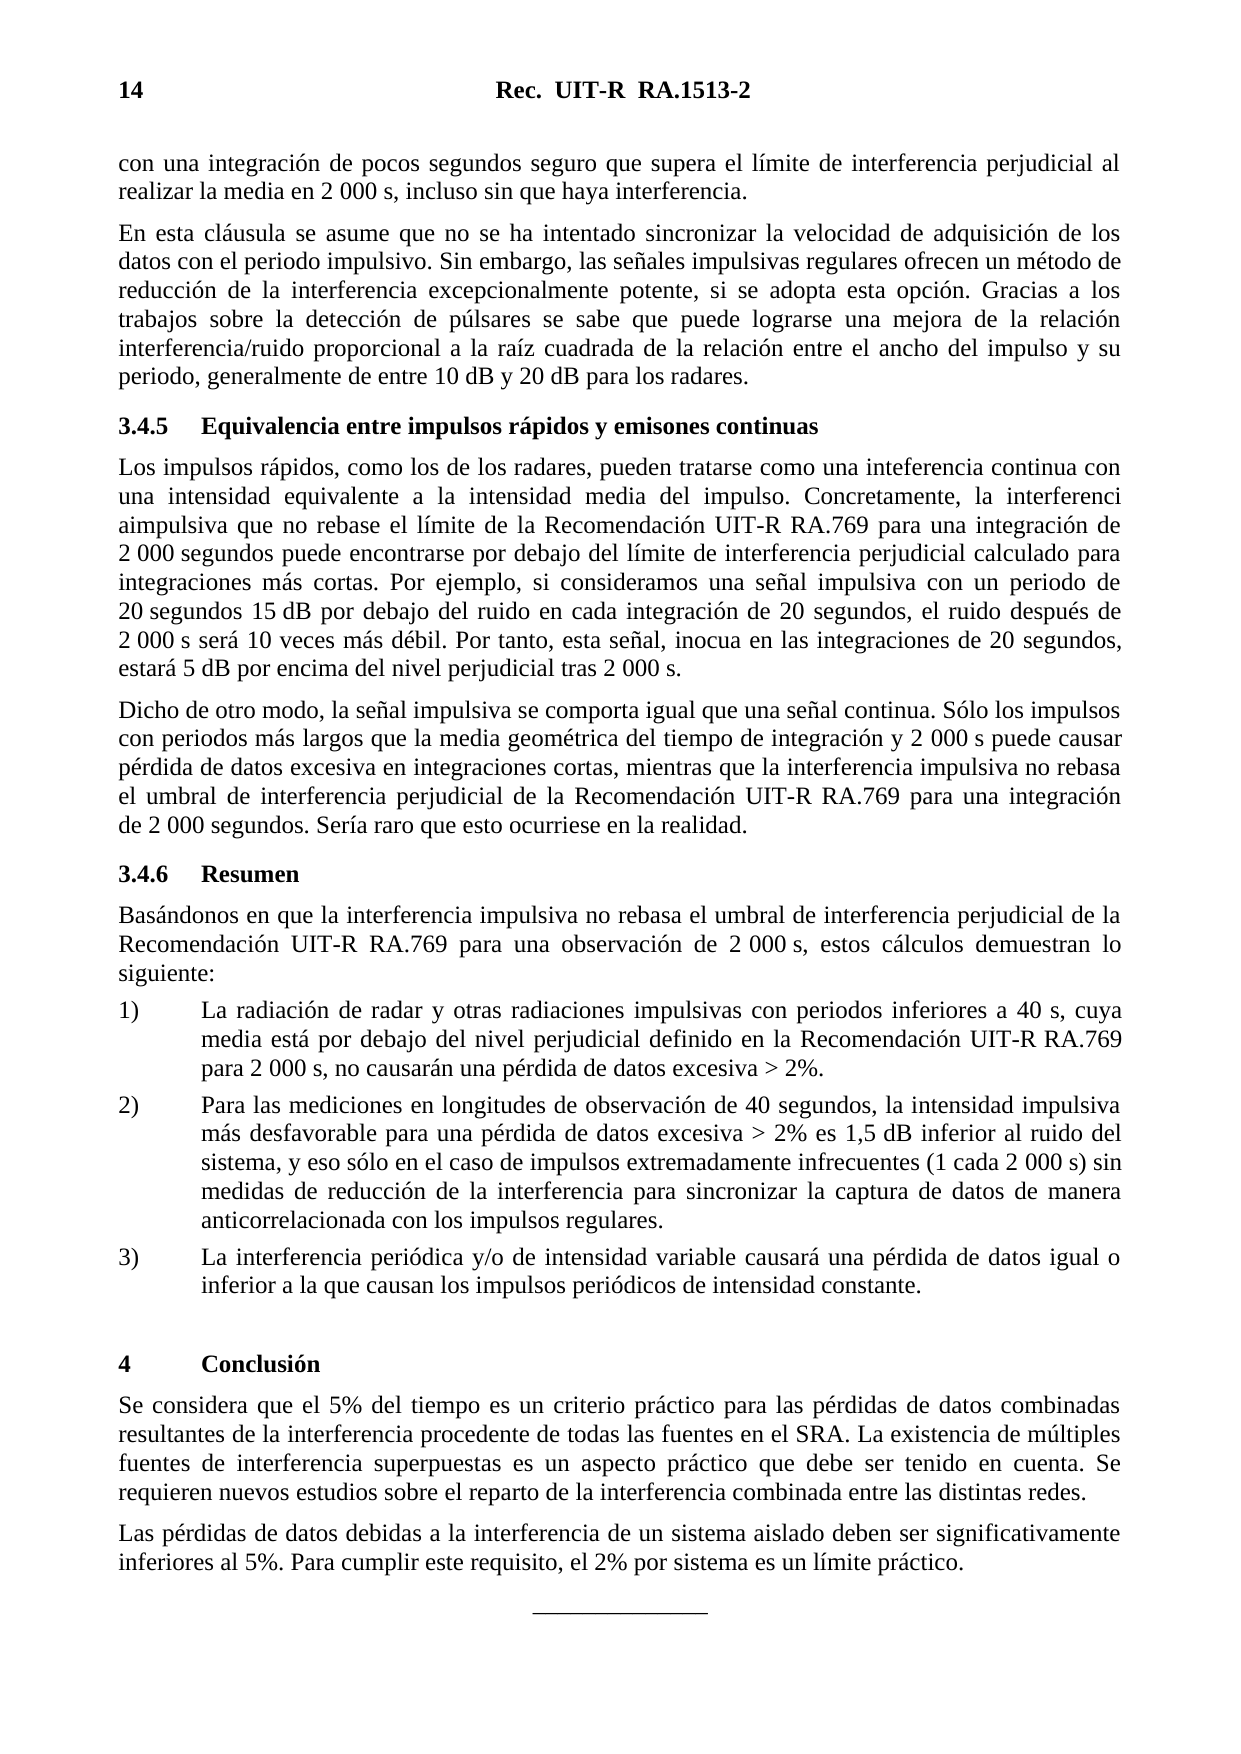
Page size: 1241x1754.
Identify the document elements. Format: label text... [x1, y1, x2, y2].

text Se considera que el 5% del tiempo es un criterio práctico para las pérdidas de datos combinadas resultantes de la interferencia procedente de todas las fuentes en el SRA. La existencia de múltiples fuentes de interferencia superpuestas es un aspecto práctico que debe ser tenido en cuenta. Se requieren nuevos estudios sobre el reparto de la interferencia combinada entre las distintas redes. [118, 1391, 1122, 1506]
text Las pérdidas de datos debidas a la interferencia de un sistema aislado deben ser significativamente inferiores al 5%. Para cumplir este requisito, el 2% por sistema es un límite práctico. [118, 1518, 1122, 1576]
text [118, 148, 1122, 205]
text Dicho de otro modo, la señal impulsiva se comporta igual que una señal continua. Sólo los impulsos con periodos más largos que la media geométrica del tiempo de integración y 2 000 s puede causar pérdida de datos excesiva en integraciones cortas, mientras que la interferencia impulsiva no rebasa el umbral de interferencia perjudicial de la Recomendación UIT-R RA.769 para una integración de 2 000 segundos. Sería raro que esto ocurriese en la realidad. [118, 695, 1122, 838]
text Basándonos en que la interferencia impulsiva no rebasa el umbral de interferencia perjudicial de la Recomendación UIT-R RA.769 para una observación de 2 000 s, estos cálculos demuestran lo siguiente: [118, 901, 1122, 987]
text 3) La interferencia periódica y/o de intensidad variable causará una pérdida de datos igual o inferior a la que causan los impulsos periódicos de intensidad constante. [118, 1242, 1122, 1299]
subtitle 3.4.5 Equivalencia entre impulsos rápidos y emisones continuas [118, 411, 1122, 440]
text ______________ [118, 1588, 1122, 1617]
subtitle 4 Conclusión [118, 1349, 1122, 1378]
subtitle 3.4.6 Resumen [118, 859, 1122, 888]
text 1) La radiación de radar y otras radiaciones impulsivas con periodos inferiores a 40 s, cuya media está por debajo del nivel perjudicial definido en la Recomendación UIT-R RA.769 para 2 000 s, no causarán una pérdida de datos excesiva > 2%. [118, 995, 1122, 1081]
text 2) Para las mediciones en longitudes de observación de 40 segundos, la intensidad impulsiva más desfavorable para una pérdida de datos excesiva > 2% es 1,5 dB inferior al ruido del sistema, y eso sólo en el caso de impulsos extremadamente infrecuentes (1 cada 2 000 s) sin medidas de reducción de la interferencia para sincronizar la captura de datos de manera anticorrelacionada con los impulsos regulares. [118, 1090, 1122, 1233]
text Los impulsos rápidos, como los de los radares, pueden tratarse como una inteferencia continua con una intensidad equivalente a la intensidad media del impulso. Concretamente, la interferenci aimpulsiva que no rebase el límite de la Recomendación UIT-R RA.769 para una integración de 2 000 segundos puede encontrarse por debajo del límite de interferencia perjudicial calculado para integraciones más cortas. Por ejemplo, si consideramos una señal impulsiva con un periodo de 20 segundos 15 dB por debajo del ruido en cada integración de 20 segundos, el ruido después de 2 000 s será 10 veces más débil. Por tanto, esta señal, inocua en las integraciones de 20 segundos, estará 5 dB por encima del nivel perjudicial tras 2 000 s. [118, 452, 1122, 682]
text En esta cláusula se asume que no se ha intentado sincronizar la velocidad de adquisición de los datos con el periodo impulsivo. Sin embargo, las señales impulsivas regulares ofrecen un método de reducción de la interferencia excepcionalmente potente, si se adopta esta opción. Gracias a los trabajos sobre la detección de púlsares se sabe que puede lograrse una mejora de la relación interferencia/ruido proporcional a la raíz cuadrada de la relación entre el ancho del impulso y su periodo, generalmente de entre 10 dB y 20 dB para los radares. [118, 218, 1122, 390]
